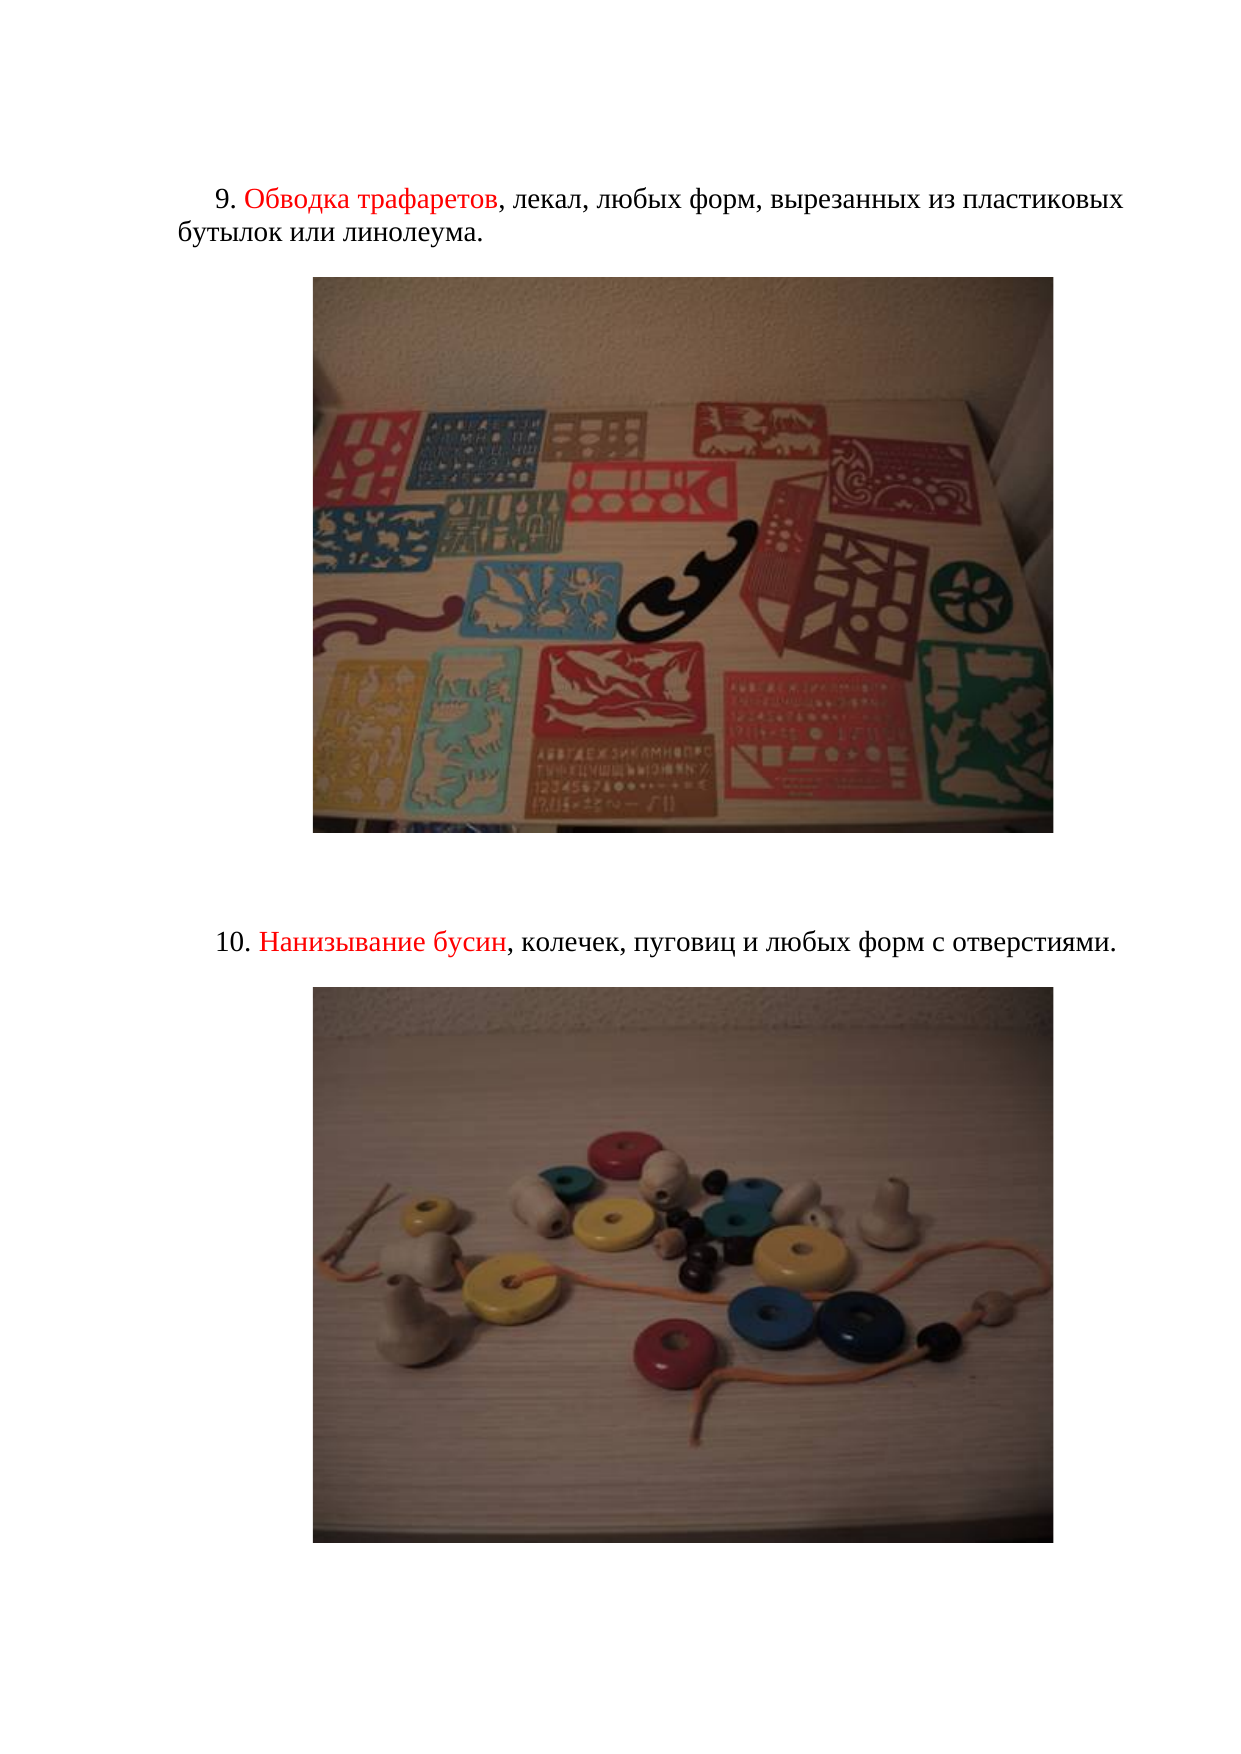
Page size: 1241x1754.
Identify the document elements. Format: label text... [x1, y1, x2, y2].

picture [312, 987, 1054, 1543]
text 9. Обводка трафаретов, лекал, любых форм, вырезанных из пластиковых бутылок или линолеума. [177, 181, 1152, 248]
picture [312, 277, 1054, 833]
text 10. Нанизывание бусин, колечек, пуговиц и любых форм с отверстиями. [177, 924, 1152, 958]
